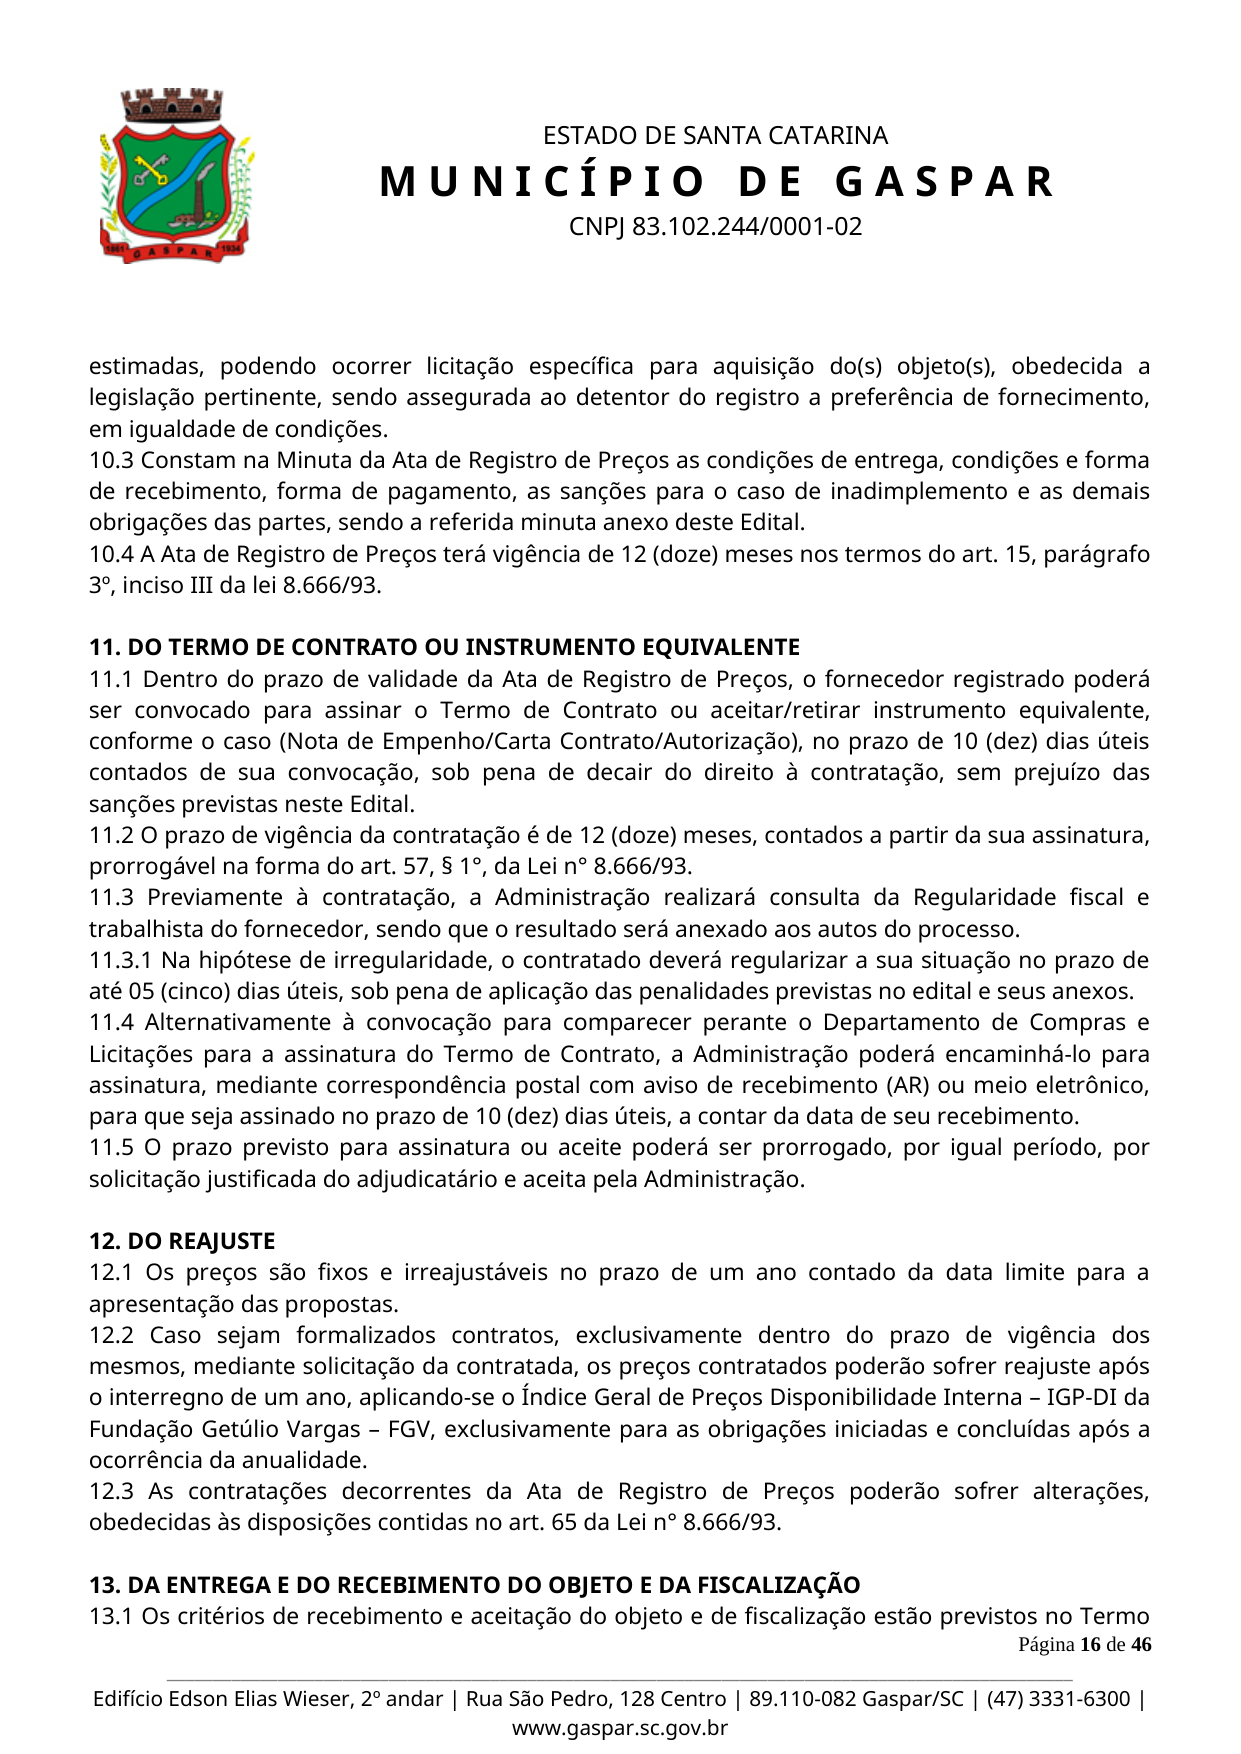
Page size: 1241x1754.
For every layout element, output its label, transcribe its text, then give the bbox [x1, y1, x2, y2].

text 12. DO REAJUSTE [88, 1225, 1152, 1256]
picture [100, 88, 255, 264]
text 11.3 Previamente à contratação, a Administração realizará consulta da Regularidade fiscal e trabalhista do fornecedor, sendo que o resultado será anexado aos autos do processo. [88, 881, 1152, 944]
text 11.3.1 Na hipótese de irregularidade, o contratado deverá regularizar a sua situação no prazo de até 05 (cinco) dias úteis, sob pena de aplicação das penalidades previstas no edital e seus anexos. [88, 944, 1152, 1006]
text 12.2 Caso sejam formalizados contratos, exclusivamente dentro do prazo de vigência dos mesmos, mediante solicitação da contratada, os preços contratados poderão sofrer reajuste após o interregno de um ano, aplicando-se o Índice Geral de Preços Disponibilidade Interna – IGP-DI da Fundação Getúlio Vargas – FGV, exclusivamente para as obrigações iniciadas e concluídas após a ocorrência da anualidade. [88, 1319, 1152, 1475]
text 10.4 A Ata de Registro de Preços terá vigência de 12 (doze) meses nos termos do art. 15, parágrafo 3º, inciso III da lei 8.666/93. [88, 537, 1152, 600]
text 11.1 Dentro do prazo de validade da Ata de Registro de Preços, o fornecedor registrado poderá ser convocado para assinar o Termo de Contrato ou aceitar/retirar instrumento equivalente, conforme o caso (Nota de Empenho/Carta Contrato/Autorização), no prazo de 10 (dez) dias úteis contados de sua convocação, sob pena de decair do direito à contratação, sem prejuízo das sanções previstas neste Edital. [88, 662, 1152, 819]
text 11.5 O prazo previsto para assinatura ou aceite poderá ser prorrogado, por igual período, por solicitação justificada do adjudicatário e aceita pela Administração. [88, 1131, 1152, 1194]
text 11.2 O prazo de vigência da contratação é de 12 (doze) meses, contados a partir da sua assinatura, prorrogável na forma do art. 57, § 1°, da Lei n° 8.666/93. [88, 819, 1152, 881]
text 12.3 As contratações decorrentes da Ata de Registro de Preços poderão sofrer alterações, obedecidas às disposições contidas no art. 65 da Lei n° 8.666/93. [88, 1475, 1152, 1537]
text 10.3 Constam na Minuta da Ata de Registro de Preços as condições de entrega, condições e forma de recebimento, forma de pagamento, as sanções para o caso de inadimplemento e as demais obrigações das partes, sendo a referida minuta anexo deste Edital. [88, 444, 1152, 537]
text 13. DA ENTREGA E DO RECEBIMENTO DO OBJETO E DA FISCALIZAÇÃO [88, 1569, 1152, 1600]
text 11. DO TERMO DE CONTRATO OU INSTRUMENTO EQUIVALENTE [88, 631, 1152, 662]
text 13.1 Os critérios de recebimento e aceitação do objeto e de fiscalização estão previstos no Termo de Referência. [88, 1600, 1152, 1631]
text 12.1 Os preços são fixos e irreajustáveis no prazo de um ano contado da data limite para a apresentação das propostas. [88, 1256, 1152, 1319]
text 11.4 Alternativamente à convocação para comparecer perante o Departamento de Compras e Licitações para a assinatura do Termo de Contrato, a Administração poderá encaminhá-lo para assinatura, mediante correspondência postal com aviso de recebimento (AR) ou meio eletrônico, para que seja assinado no prazo de 10 (dez) dias úteis, a contar da data de seu recebimento. [88, 1006, 1152, 1131]
